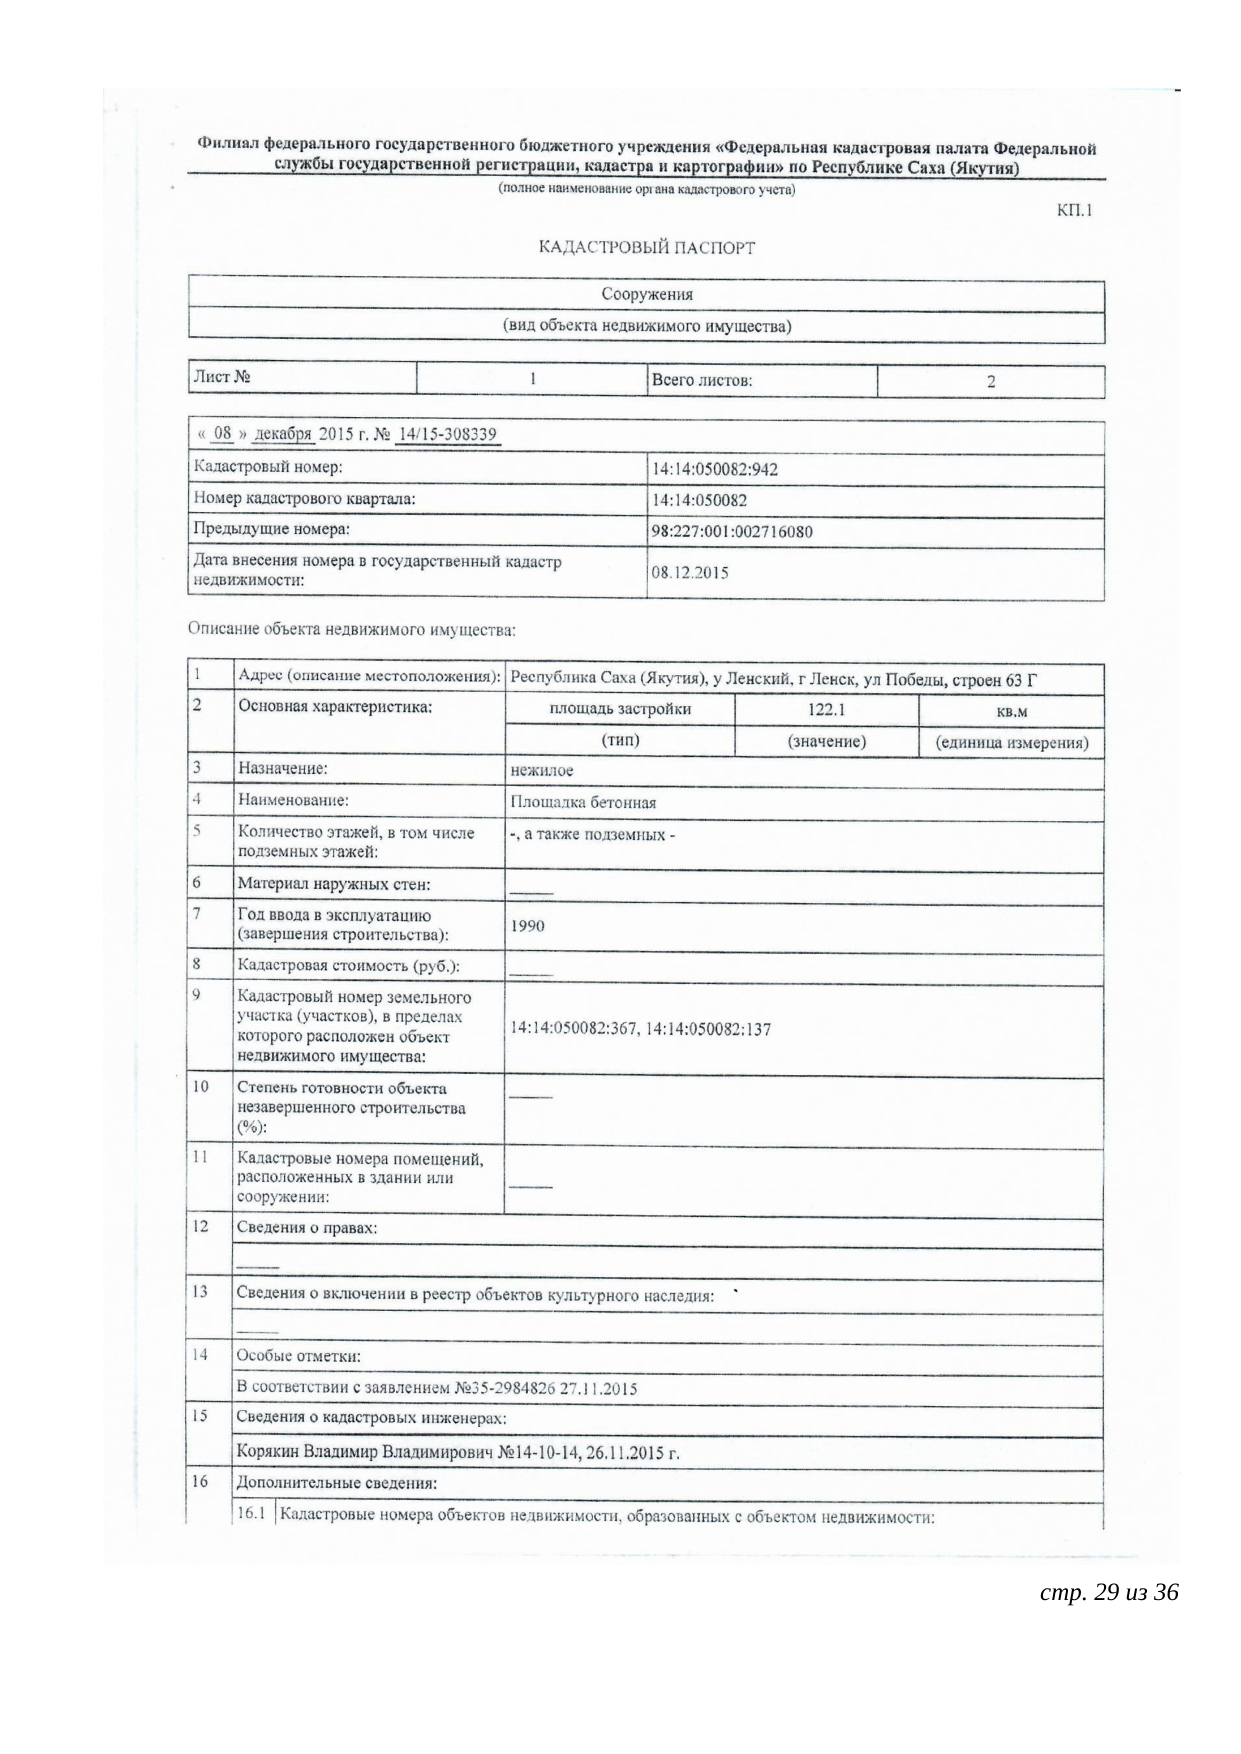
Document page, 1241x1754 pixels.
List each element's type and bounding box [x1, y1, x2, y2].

picture [103, 88, 1182, 1565]
